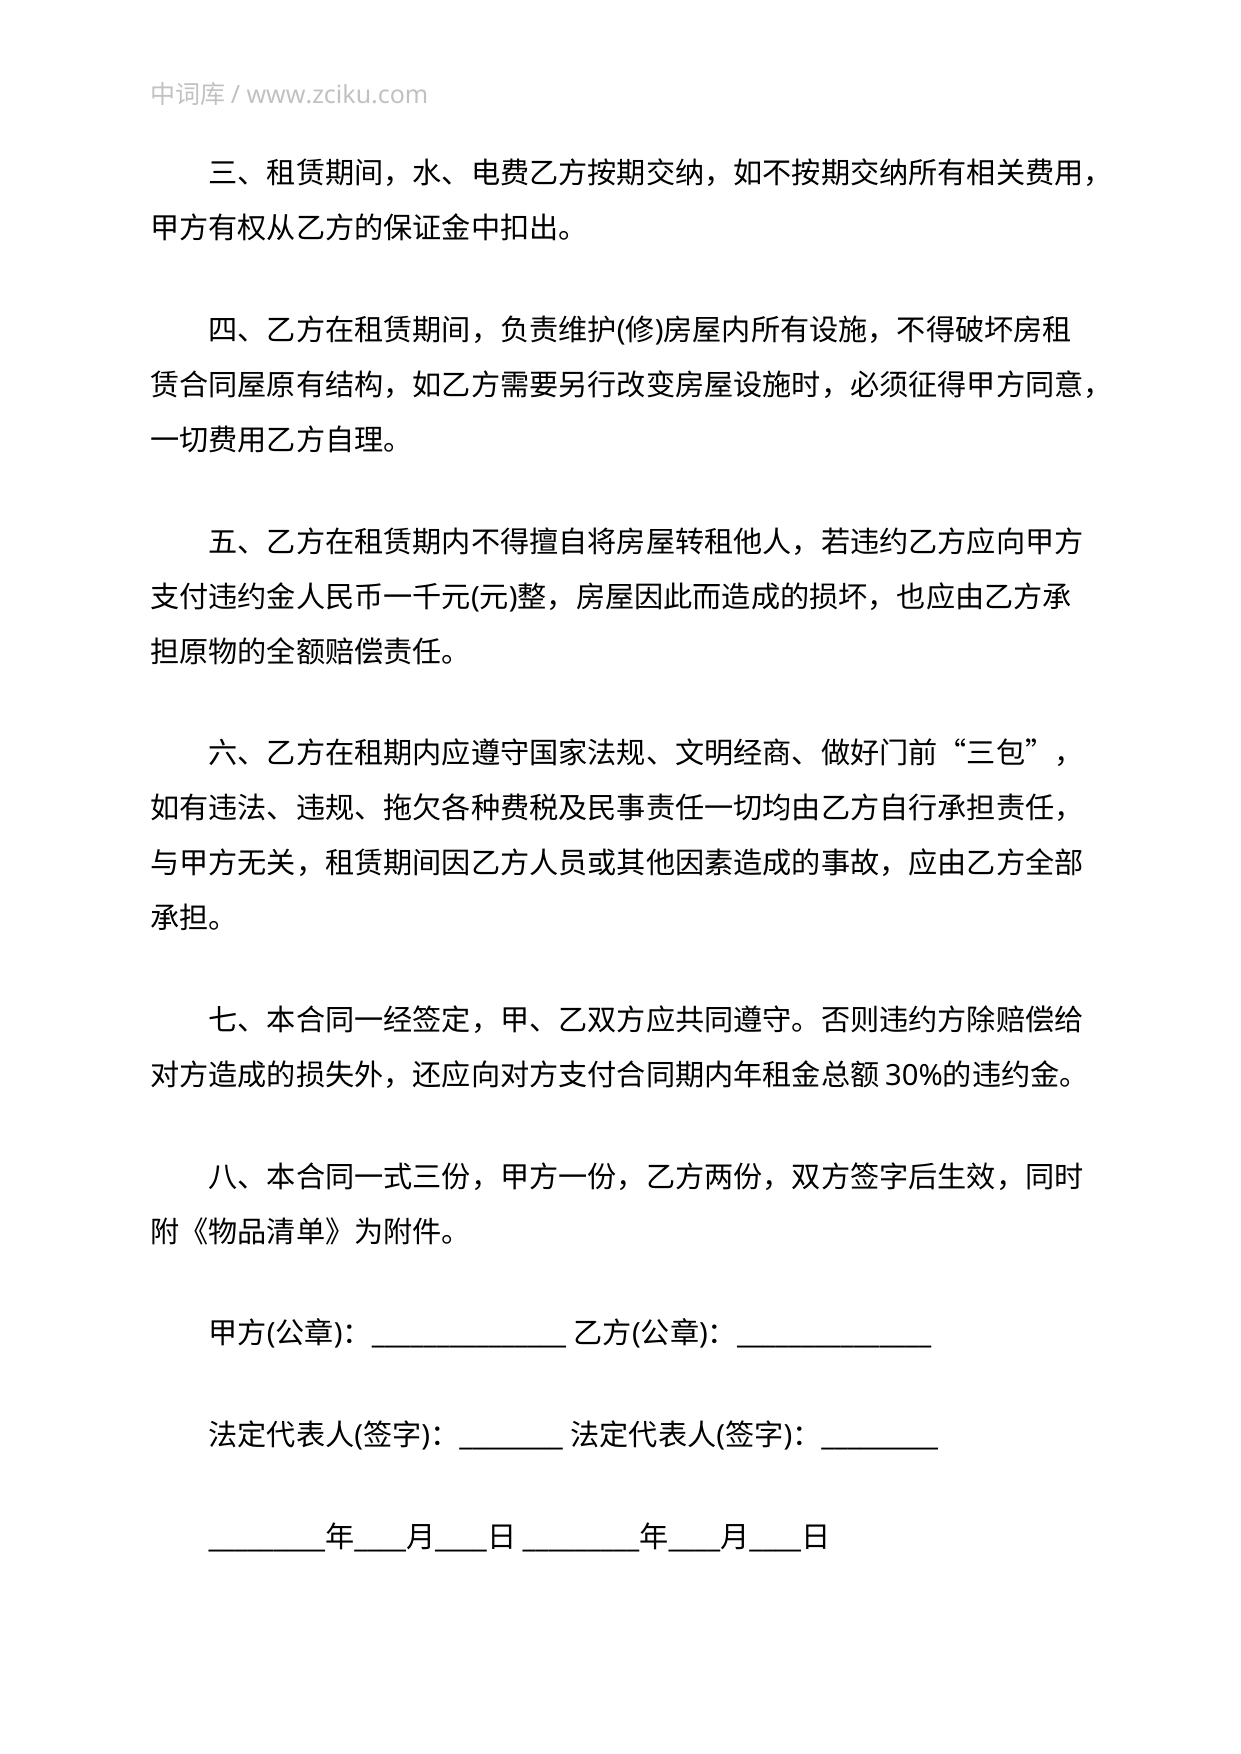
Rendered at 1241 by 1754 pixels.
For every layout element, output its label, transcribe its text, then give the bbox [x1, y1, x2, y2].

text 甲方(公章)：_______________ 乙方(公章)：_______________ [150, 1310, 1090, 1352]
text 四、乙方在租赁期间，负责维护(修)房屋内所有设施，不得破坏房租赁合同屋原有结构，如乙方需要另行改变房屋设施时，必须征得甲方同意，一切费用乙方自理。 [150, 307, 1090, 459]
text 法定代表人(签字)：________ 法定代表人(签字)：_________ [150, 1412, 1090, 1454]
text _________年____月____日 _________年____月____日 [150, 1514, 1090, 1556]
text 七、本合同一经签定，甲、乙双方应共同遵守。否则违约方除赔偿给对方造成的损失外，还应向对方支付合同期内年租金总额30%的违约金。 [150, 996, 1090, 1094]
text 五、乙方在租赁期内不得擅自将房屋转租他人，若违约乙方应向甲方支付违约金人民币一千元(元)整，房屋因此而造成的损坏，也应由乙方承担原物的全额赔偿责任。 [150, 518, 1090, 671]
text 三、租赁期间，水、电费乙方按期交纳，如不按期交纳所有相关费用，甲方有权从乙方的保证金中扣出。 [150, 150, 1090, 247]
text 六、乙方在租期内应遵守国家法规、文明经商、做好门前“三包”，如有违法、违规、拖欠各种费税及民事责任一切均由乙方自行承担责任，与甲方无关，租赁期间因乙方人员或其他因素造成的事故，应由乙方全部承担。 [150, 730, 1090, 937]
text 八、本合同一式三份，甲方一份，乙方两份，双方签字后生效，同时附《物品清单》为附件。 [150, 1153, 1090, 1251]
